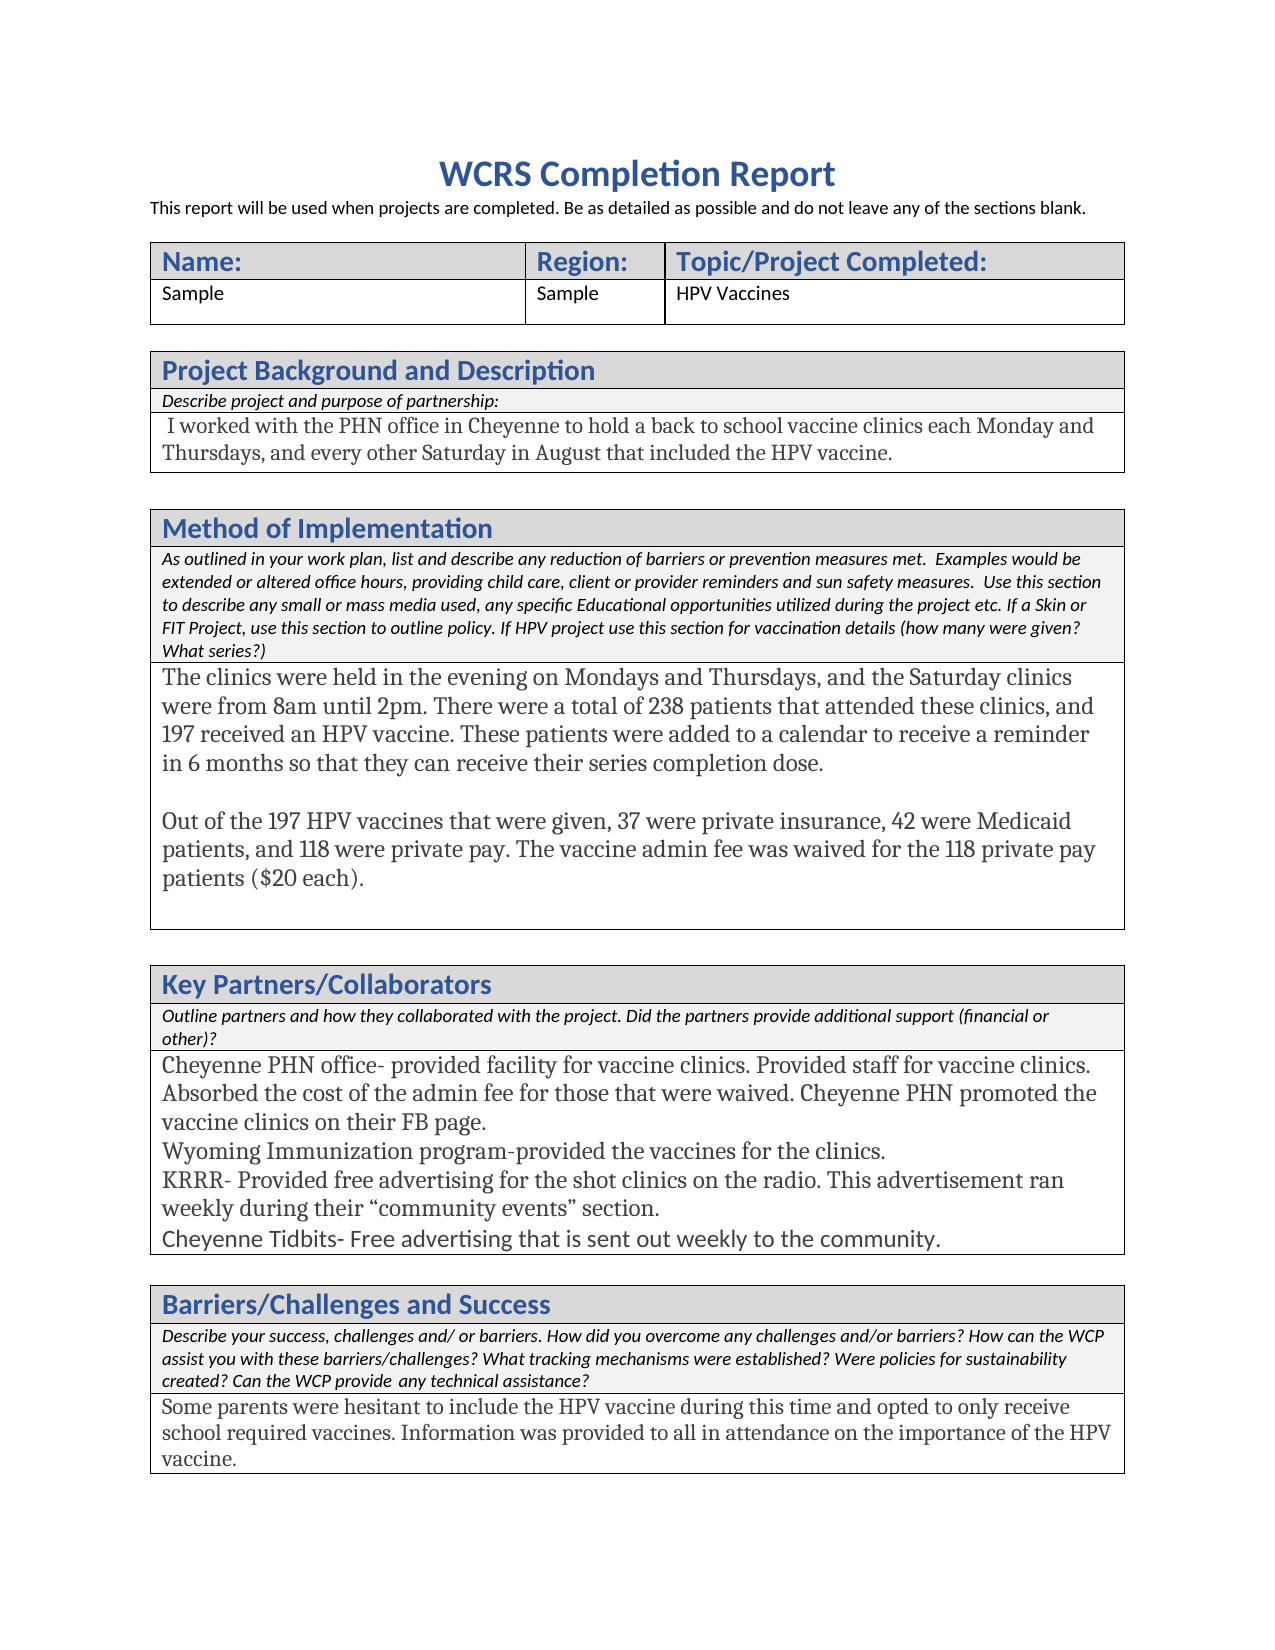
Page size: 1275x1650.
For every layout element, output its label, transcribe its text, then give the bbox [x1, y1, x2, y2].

table_cell Describe project and purpose of partnership: [151, 389, 1124, 412]
table_header Key Partners/Collaborators [151, 966, 1124, 1003]
table_cell Sample [526, 280, 664, 324]
table_header Topic/Project Completed: [666, 243, 1124, 279]
table_cell HPV Vaccines [666, 280, 1124, 324]
table_cell Some parents were hesitant to include the HPV vaccine during this time and opted to only receive school required vaccines. Information was provided to all in attendance on the importance of the HPV vaccine. [151, 1394, 1124, 1473]
table_cell Outline partners and how they collaborated with the project. Did the partners provide additional support (financial or other)? [151, 1004, 1124, 1049]
table_header Region: [526, 243, 664, 279]
table_header Name: [151, 243, 525, 279]
text WCRS Completion Report [150, 150, 1125, 196]
table_cell Describe your success, challenges and/ or barriers. How did you overcome any challenges and/or barriers? How can the WCP assist you with these barriers/challenges? What tracking mechanisms were established? Were policies for sustainability created? Can the WCP provide any technical assistance? [151, 1324, 1124, 1392]
text This report will be used when projects are completed. Be as detailed as possible and do not leave any of the sections blank. [150, 196, 1125, 219]
table_cell The clinics were held in the evening on Mondays and Thursdays, and the Saturday clinics were from 8am until 2pm. There were a total of 238 patients that attended these clinics, and 197 received an HPV vaccine. These patients were added to a calendar to receive a reminder in 6 months so that they can receive their series completion dose. Out of the 197 HPV vaccines that were given, 37 were private insurance, 42 were Medicaid patients, and 118 were private pay. The vaccine admin fee was waived for the 118 private pay patients ($20 each). [151, 663, 1124, 928]
table_header Method of Implementation [151, 510, 1124, 546]
table_cell As outlined in your work plan, list and describe any reduction of barriers or prevention measures met. Examples would be extended or altered office hours, providing child care, client or provider reminders and sun safety measures. Use this section to describe any small or mass media used, any specific Educational opportunities utilized during the project etc. If a Skin or FIT Project, use this section to outline policy. If HPV project use this section for vaccination details (how many were given? What series?) [151, 547, 1124, 662]
table_header Barriers/Challenges and Success [151, 1286, 1124, 1323]
table_header Project Background and Description [151, 352, 1124, 388]
table_cell Cheyenne PHN office- provided facility for vaccine clinics. Provided staff for vaccine clinics. Absorbed the cost of the admin fee for those that were waived. Cheyenne PHN promoted the vaccine clinics on their FB page. Wyoming Immunization program-provided the vaccines for the clinics. KRRR- Provided free advertising for the shot clinics on the radio. This advertisement ran weekly during their “community events” section. Cheyenne Tidbits- Free advertising that is sent out weekly to the community. [151, 1051, 1124, 1254]
table_cell Sample [151, 280, 525, 324]
table_cell I worked with the PHN office in Cheyenne to hold a back to school vaccine clinics each Monday and Thursdays, and every other Saturday in August that included the HPV vaccine. [151, 413, 1124, 472]
